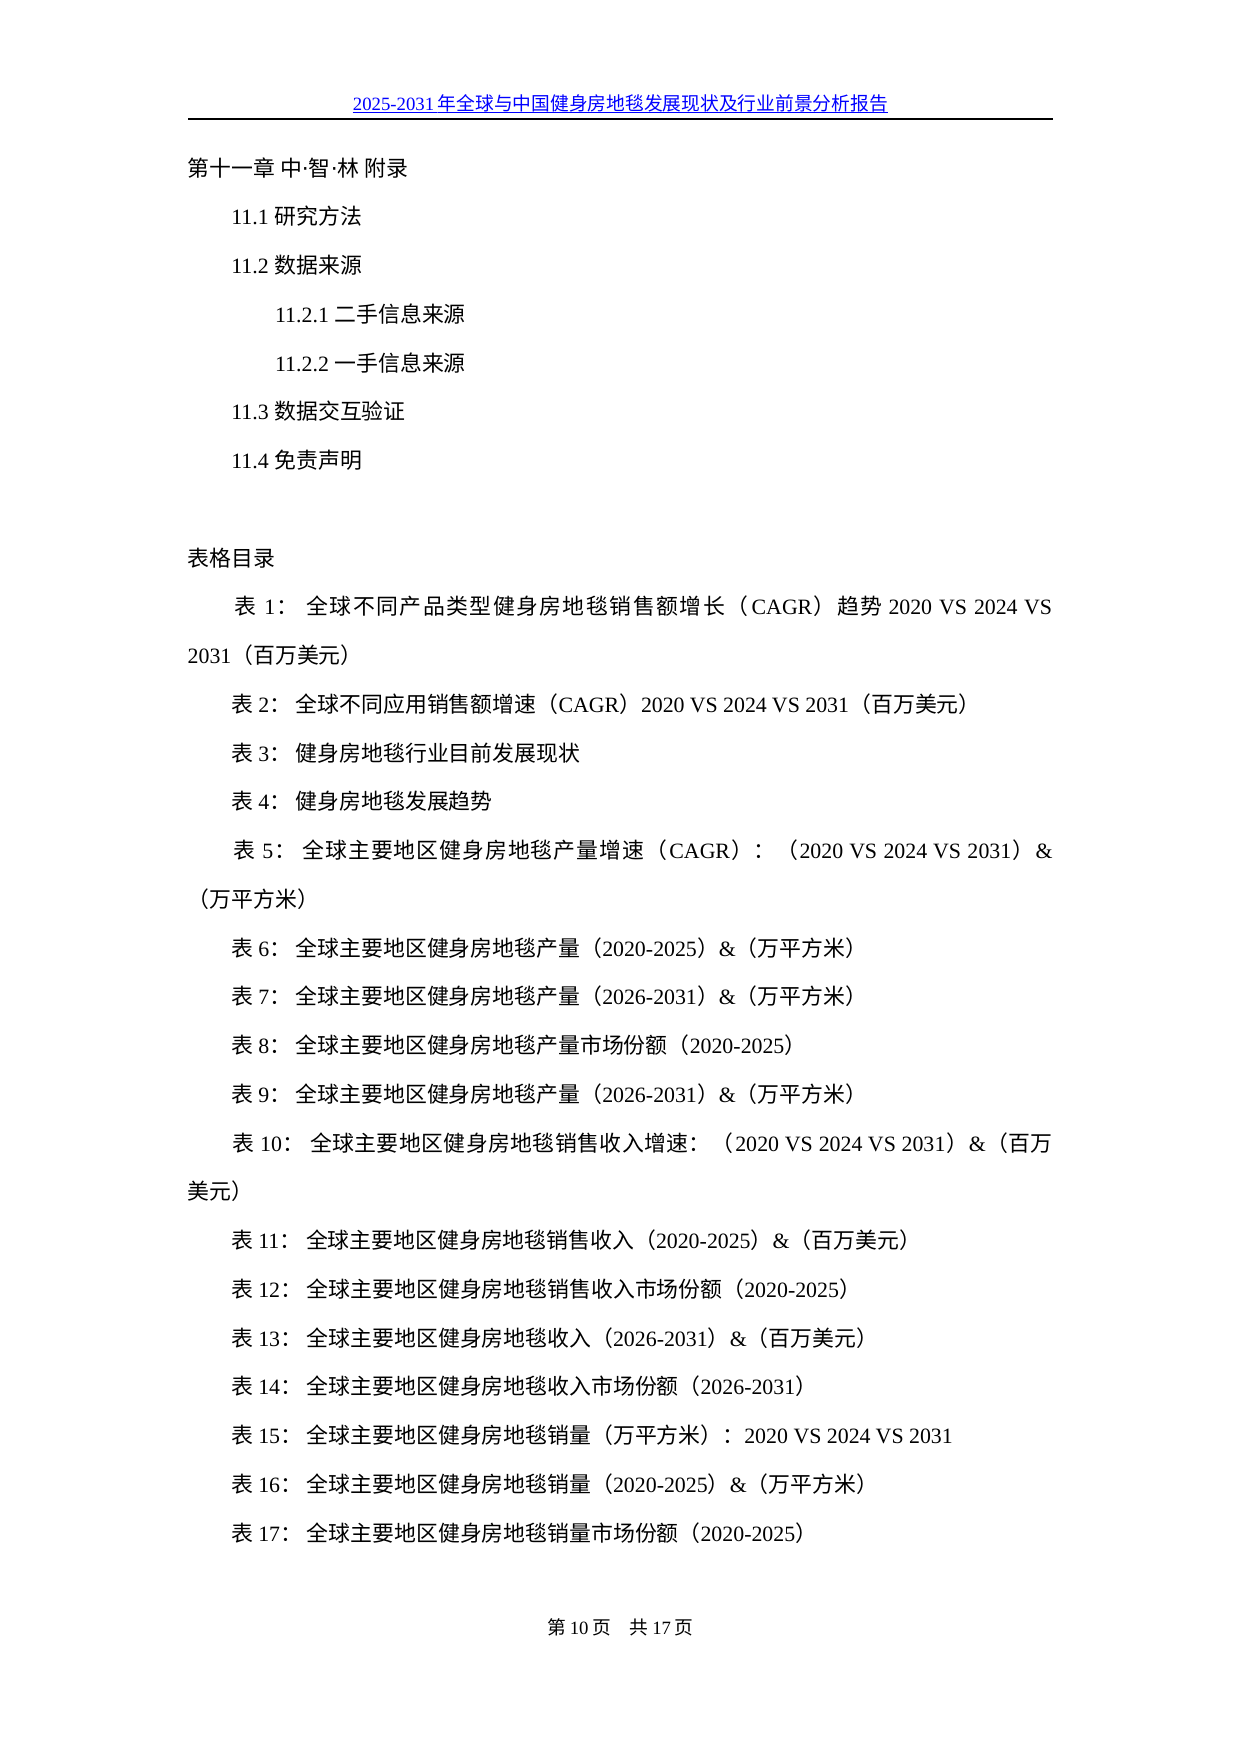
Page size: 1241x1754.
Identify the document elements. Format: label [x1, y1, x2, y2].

text [187, 150, 1053, 1548]
